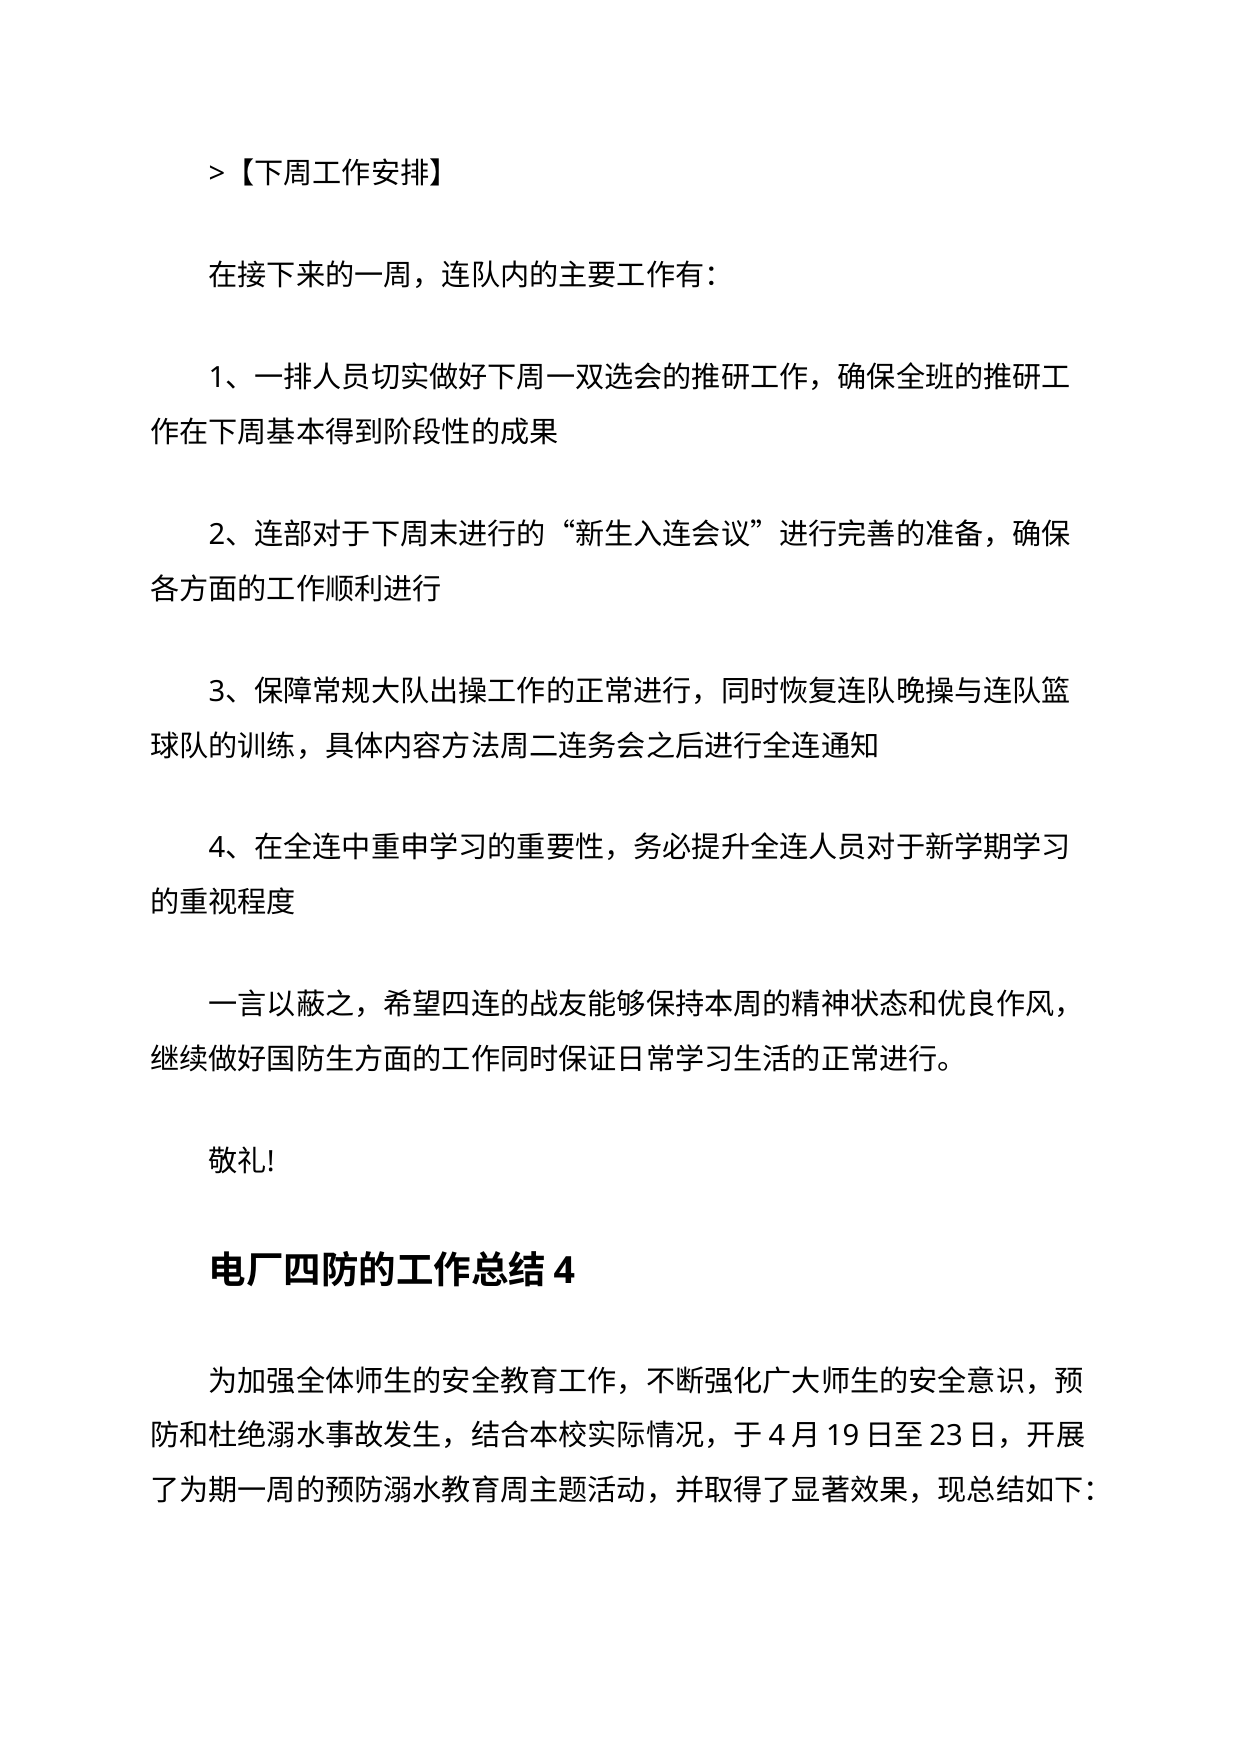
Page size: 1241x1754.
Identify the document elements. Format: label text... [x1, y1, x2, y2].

text 为加强全体师生的安全教育工作，不断强化广大师生的安全意识，预防和杜绝溺水事故发生，结合本校实际情况，于4月19日至23日，开展了为期一周的预防溺水教育周主题活动，并取得了显著效果，现总结如下： [150, 1357, 1090, 1509]
text 一言以蔽之，希望四连的战友能够保持本周的精神状态和优良作风，继续做好国防生方面的工作同时保证日常学习生活的正常进行。 [150, 981, 1090, 1078]
text 1、一排人员切实做好下周一双选会的推研工作，确保全班的推研工作在下周基本得到阶段性的成果 [150, 354, 1090, 451]
text 4、在全连中重申学习的重要性，务必提升全连人员对于新学期学习的重视程度 [150, 824, 1090, 921]
text 2、连部对于下周末进行的“新生入连会议”进行完善的准备，确保各方面的工作顺利进行 [150, 511, 1090, 608]
text 敬礼! [150, 1137, 1090, 1180]
text 在接下来的一周，连队内的主要工作有： [150, 252, 1090, 294]
text >【下周工作安排】 [150, 150, 1090, 192]
text 电厂四防的工作总结4 [150, 1239, 1090, 1294]
text 3、保障常规大队出操工作的正常进行，同时恢复连队晚操与连队篮球队的训练，具体内容方法周二连务会之后进行全连通知 [150, 667, 1090, 764]
